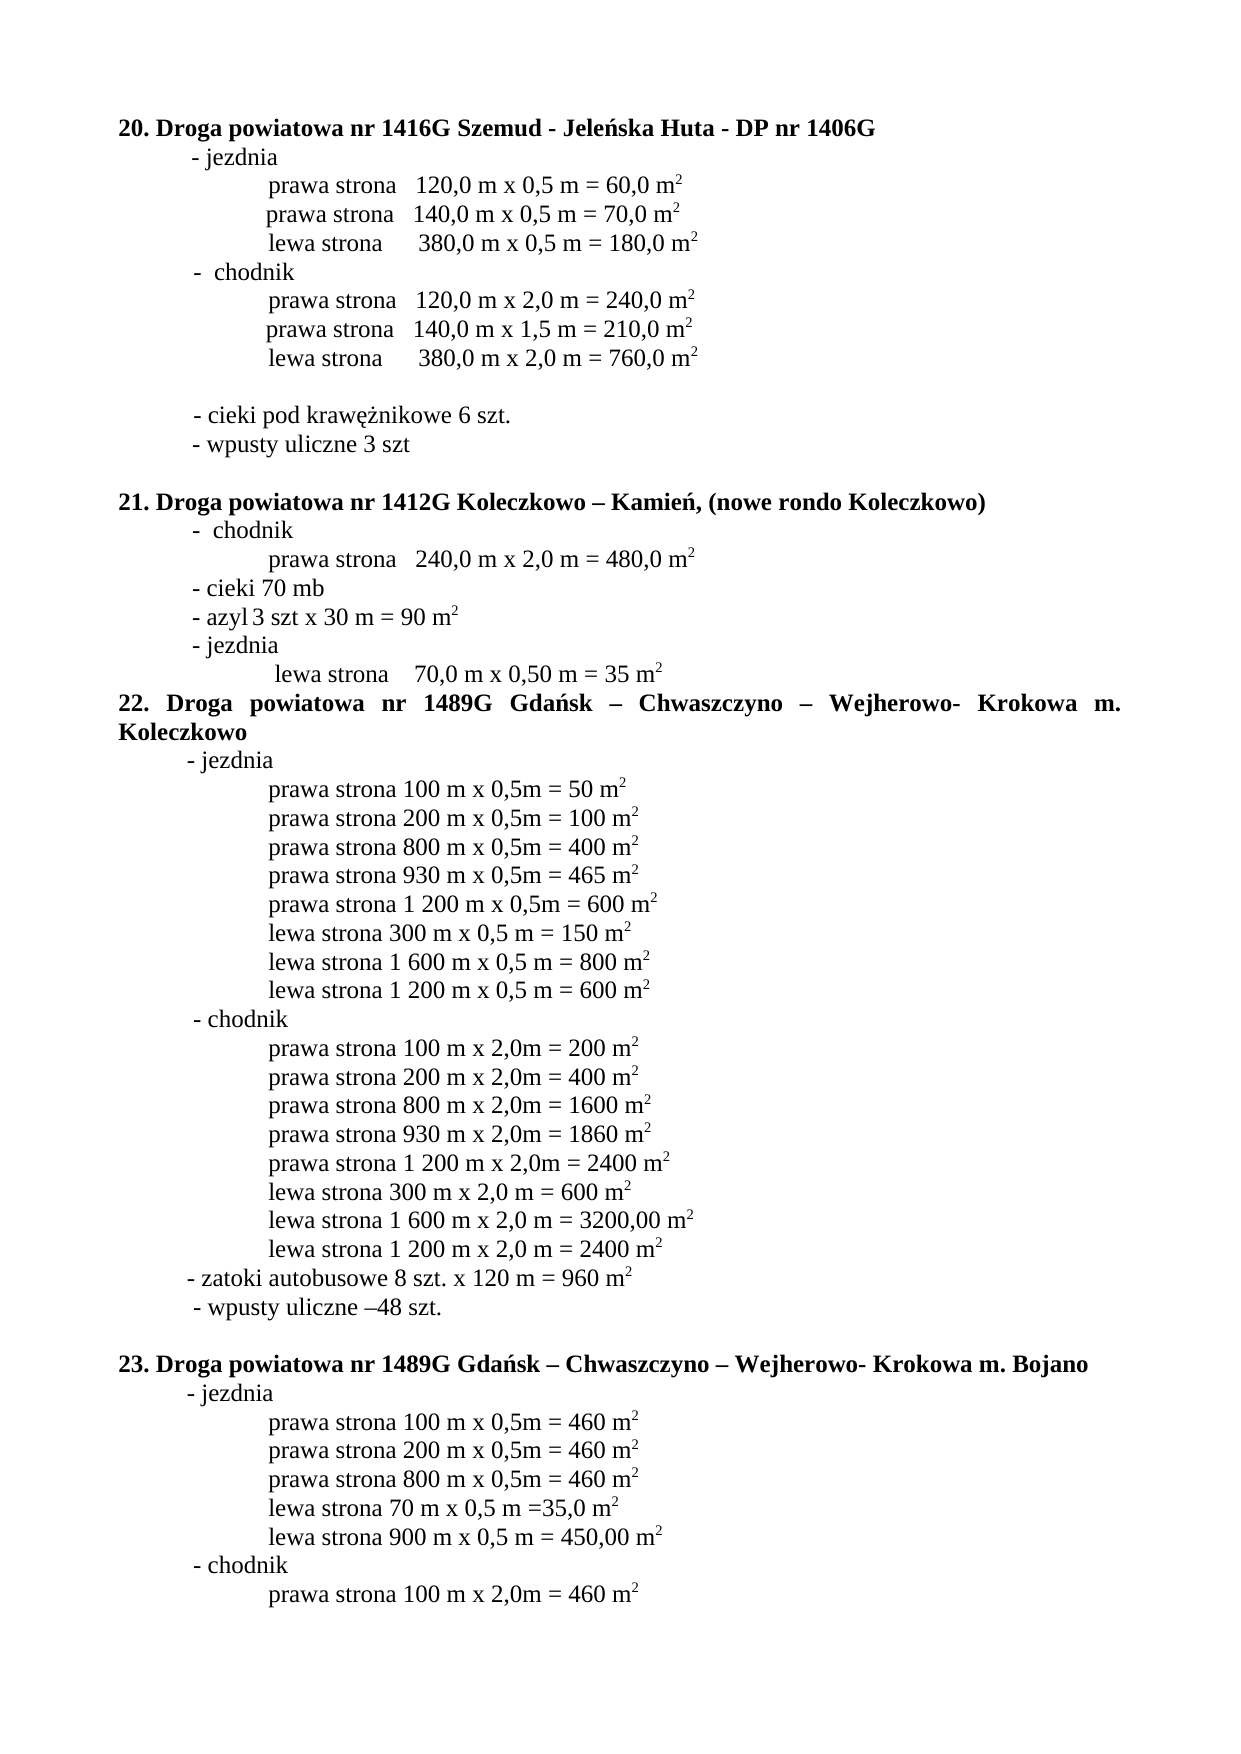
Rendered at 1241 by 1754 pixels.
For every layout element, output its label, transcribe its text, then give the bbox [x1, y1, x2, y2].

text - wpusty uliczne 3 szt [118, 429, 1122, 458]
text - chodnik prawa strona 100 m x 2,0m = 200 m2 [118, 1004, 1122, 1062]
text 22. Droga powiatowa nr 1489G Gdańsk – Chwaszczyno – Wejherowo- Krokowa m. Koleczkowo [118, 688, 1122, 746]
text - cieki pod krawężnikowe 6 szt. [120, 401, 1122, 429]
text prawa strona 800 m x 0,5m = 460 m2 [118, 1464, 1122, 1493]
text lewa strona 300 m x 2,0 m = 600 m2 [118, 1177, 1122, 1206]
text lewa strona 380,0 m x 2,0 m = 760,0 m2 [118, 343, 1122, 372]
text - jezdnia [118, 142, 1122, 171]
text prawa strona 120,0 m x 2,0 m = 240,0 m2 [118, 286, 1122, 314]
text - chodnik [118, 516, 1122, 544]
text prawa strona 240,0 m x 2,0 m = 480,0 m2 [118, 544, 1122, 573]
text lewa strona 300 m x 0,5 m = 150 m2 [118, 918, 1122, 947]
text lewa strona 380,0 m x 0,5 m = 180,0 m2 [118, 228, 1122, 257]
text lewa strona 70 m x 0,5 m =35,0 m2 [118, 1493, 1122, 1522]
text prawa strona 800 m x 0,5m = 400 m2 [118, 832, 1122, 861]
text lewa strona 1 600 m x 0,5 m = 800 m2 [118, 947, 1122, 976]
text - jezdnia [118, 631, 1122, 659]
text lewa strona 900 m x 0,5 m = 450,00 m2 [118, 1522, 1122, 1551]
text prawa strona 930 m x 0,5m = 465 m2 [118, 861, 1122, 889]
text prawa strona 140,0 m x 1,5 m = 210,0 m2 [192, 314, 1122, 343]
text - chodnik prawa strona 100 m x 2,0m = 460 m2 [118, 1551, 1122, 1608]
text prawa strona 120,0 m x 0,5 m = 60,0 m2 [118, 171, 1122, 199]
text prawa strona 800 m x 2,0m = 1600 m2 [118, 1091, 1122, 1119]
text prawa strona 140,0 m x 0,5 m = 70,0 m2 [192, 199, 1122, 228]
text - cieki 70 mb [118, 573, 1122, 602]
text prawa strona 1 200 m x 0,5m = 600 m2 [118, 889, 1122, 918]
text prawa strona 200 m x 0,5m = 100 m2 [118, 803, 1122, 832]
text lewa strona 1 200 m x 2,0 m = 2400 m2 [118, 1234, 1122, 1263]
text 20. Droga powiatowa nr 1416G Szemud - Jeleńska Huta - DP nr 1406G [118, 113, 1122, 142]
text - jezdnia prawa strona 100 m x 0,5m = 50 m2 [118, 746, 1122, 803]
text lewa strona 70,0 m x 0,50 m = 35 m2 [118, 659, 1122, 688]
text lewa strona 1 200 m x 0,5 m = 600 m2 [118, 976, 1122, 1004]
text 23. Droga powiatowa nr 1489G Gdańsk – Chwaszczyno – Wejherowo- Krokowa m. Bojano [118, 1349, 1122, 1378]
text - jezdnia prawa strona 100 m x 0,5m = 460 m2 [118, 1378, 1122, 1436]
text lewa strona 1 600 m x 2,0 m = 3200,00 m2 [118, 1206, 1122, 1234]
text prawa strona 930 m x 2,0m = 1860 m2 [118, 1119, 1122, 1148]
text - zatoki autobusowe 8 szt. x 120 m = 960 m2 - wpusty uliczne –48 szt. [118, 1263, 1122, 1321]
text prawa strona 1 200 m x 2,0m = 2400 m2 [118, 1148, 1122, 1177]
text 21. Droga powiatowa nr 1412G Koleczkowo – Kamień, (nowe rondo Koleczkowo) [118, 487, 1122, 516]
text - azyl 3 szt x 30 m = 90 m2 [118, 602, 1122, 631]
text prawa strona 200 m x 0,5m = 460 m2 [118, 1436, 1122, 1464]
text - chodnik [118, 257, 1122, 286]
text prawa strona 200 m x 2,0m = 400 m2 [118, 1062, 1122, 1091]
